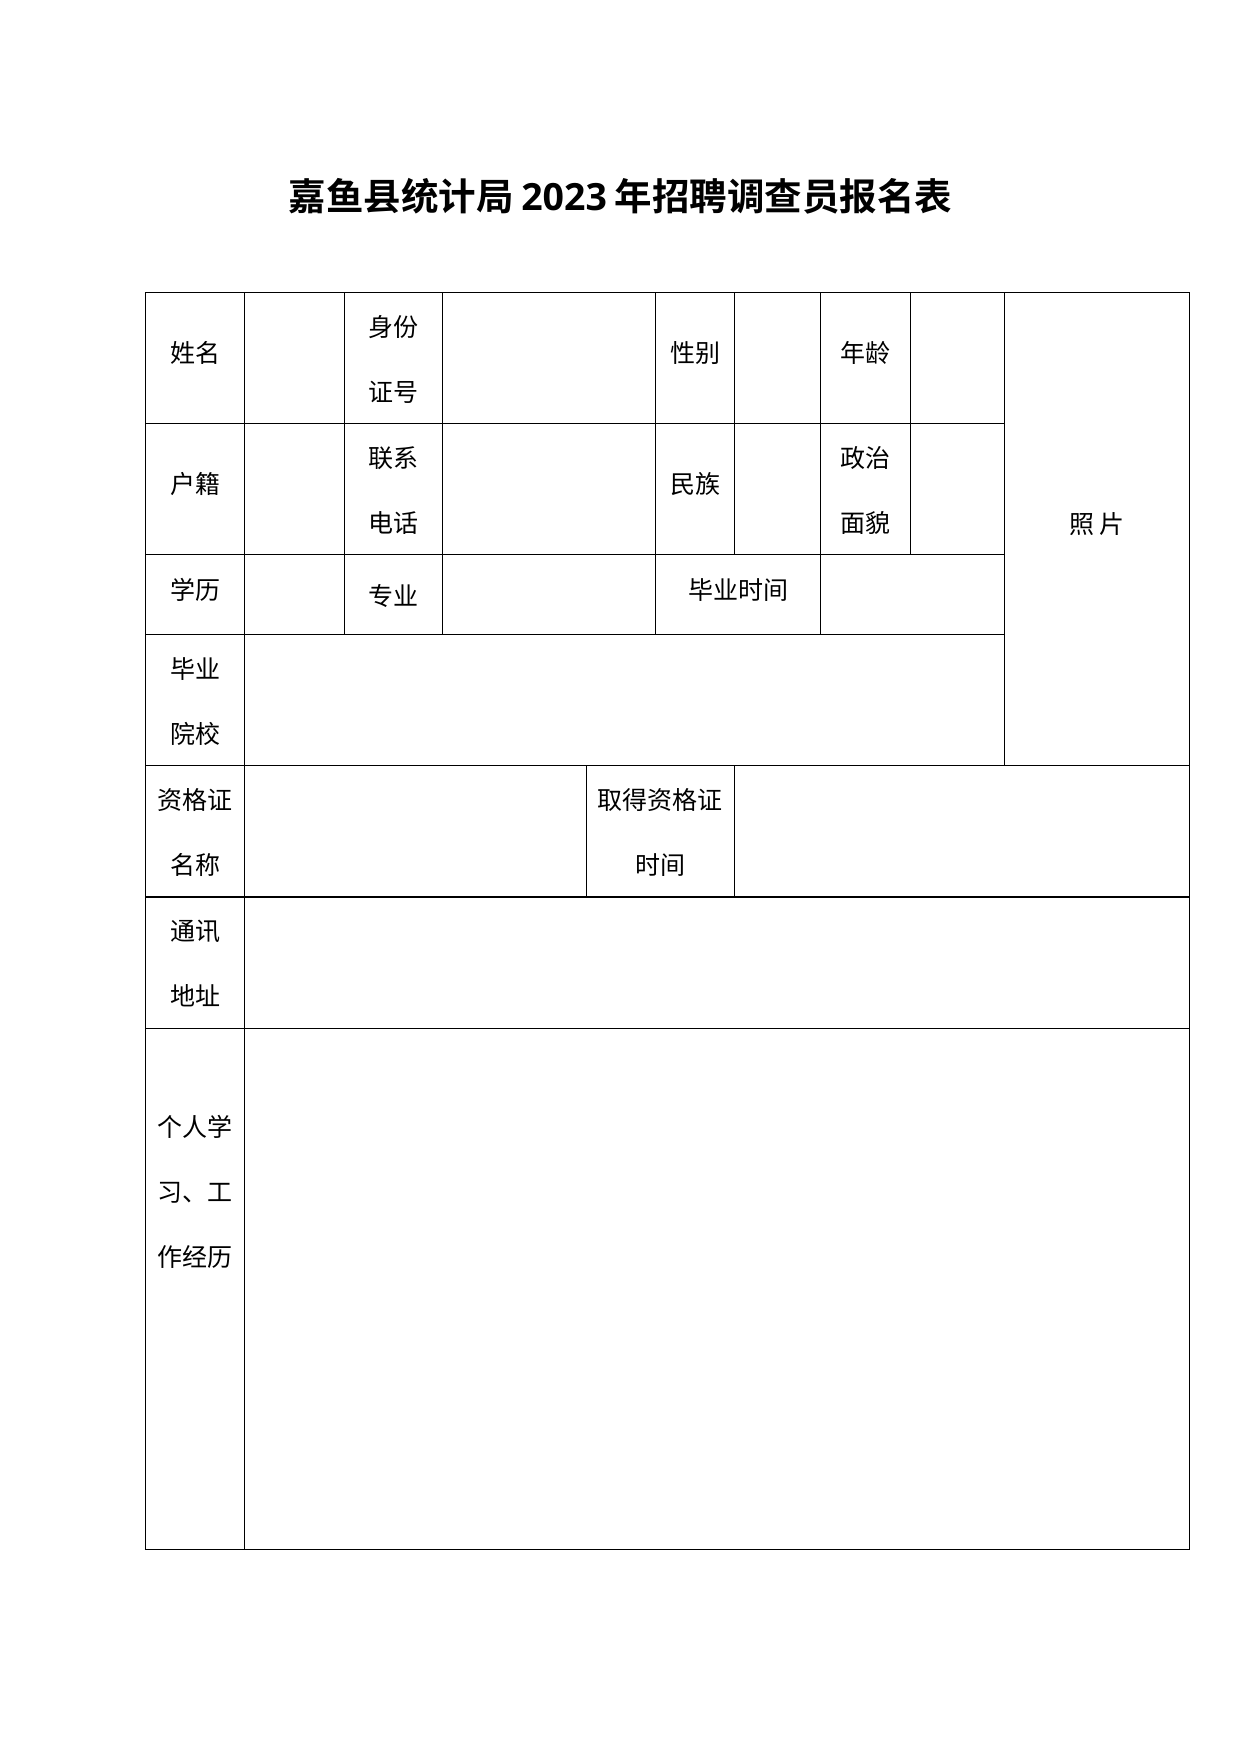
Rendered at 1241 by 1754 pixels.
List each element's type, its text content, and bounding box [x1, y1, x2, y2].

table_cell 专业 [345, 555, 442, 634]
table_cell [245, 635, 1004, 765]
table_cell [245, 1029, 1189, 1548]
table_cell 户籍 [146, 424, 244, 554]
table_header 身份 证号 [345, 293, 442, 423]
text 嘉鱼县统计局2023年招聘调查员报名表 [187, 162, 1053, 227]
table_cell 通讯 地址 [146, 898, 244, 1027]
table_cell [911, 424, 1004, 554]
table_cell [443, 424, 655, 554]
table_header 年龄 [821, 293, 910, 423]
table_cell 资格证 名称 [146, 766, 244, 896]
table_cell [245, 424, 344, 554]
table_cell 毕业 院校 [146, 635, 244, 765]
table_cell [443, 555, 655, 634]
table_cell 毕业时间 [656, 555, 820, 634]
table_header 照 片 [1005, 293, 1189, 765]
table_cell 民族 [656, 424, 734, 554]
table_cell [735, 424, 820, 554]
table_header [443, 293, 655, 423]
table_cell [735, 766, 1189, 896]
table_cell [245, 766, 586, 896]
table_cell 个人学习、工作经历 [146, 1029, 244, 1548]
table_cell [245, 898, 1189, 1027]
table_cell [245, 555, 344, 634]
table_header 姓名 [146, 293, 244, 423]
table_header [735, 293, 820, 423]
table_header 性别 [656, 293, 734, 423]
table_cell 取得资格证时间 [587, 766, 734, 896]
table_cell 联系 电话 [345, 424, 442, 554]
table_header [245, 293, 344, 423]
table_cell 学历 [146, 555, 244, 634]
table_header [911, 293, 1004, 423]
table_cell [821, 555, 1004, 634]
table_cell 政治面貌 [821, 424, 910, 554]
